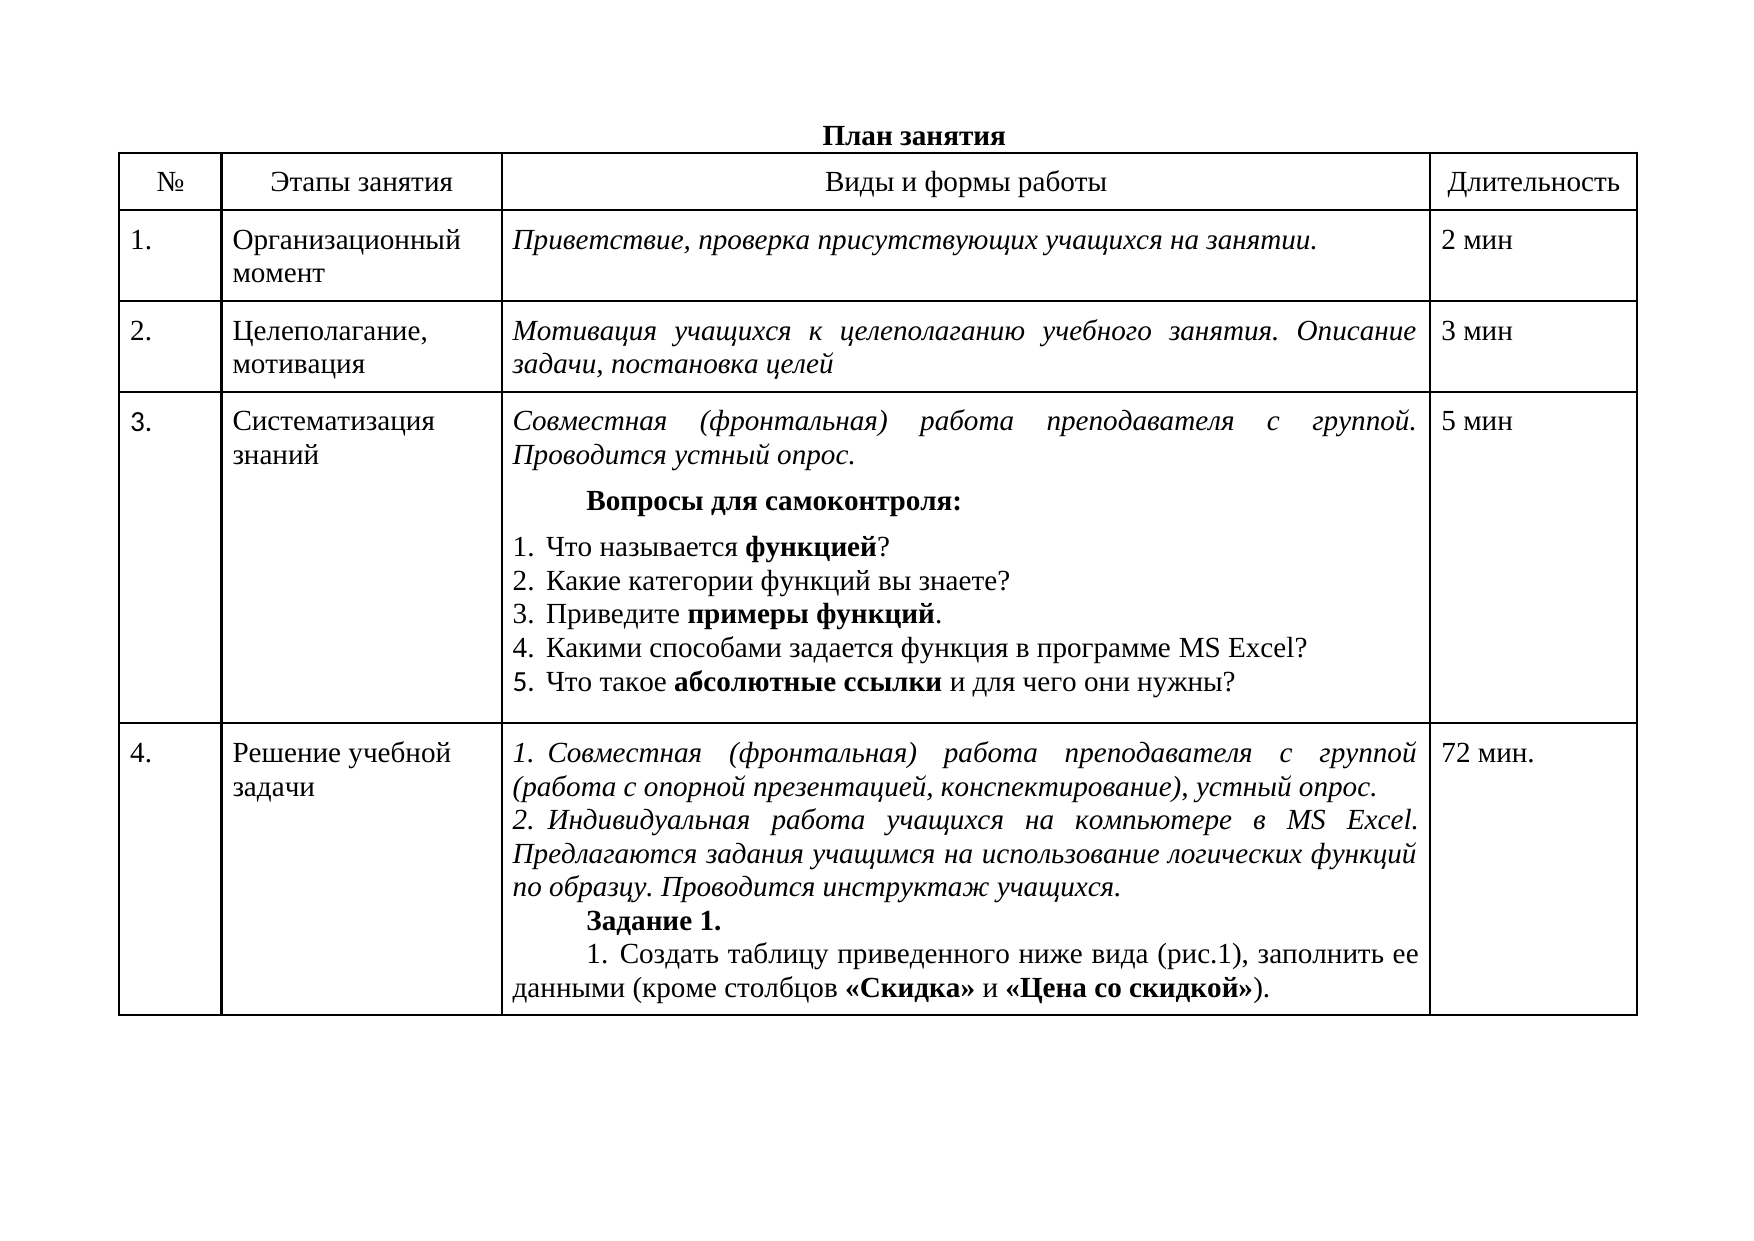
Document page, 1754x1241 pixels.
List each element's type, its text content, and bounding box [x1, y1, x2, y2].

table_cell [120, 211, 220, 300]
table_header Длительность [1431, 154, 1636, 209]
table_cell 5 мин [1431, 393, 1636, 722]
table_cell Целеполагание, мотивация [223, 302, 501, 391]
table_cell Мотивация учащихся к целеполаганию учебного занятия. Описание задачи, постановка целей [503, 302, 1429, 391]
table_cell [120, 393, 220, 722]
table_cell Совместная (фронтальная) работа преподавателя с группой. Проводится устный опрос. Вопросы для самоконтроля: Что называется функцией? Какие категории функций вы знаете? Приведите примеры функций. Какими способами задается функция в программе MS Excel? Что такое абсолютные ссылки и для чего они нужны? [503, 393, 1429, 722]
table_header Виды и формы работы [503, 154, 1429, 209]
text План занятия [118, 118, 1636, 152]
table_cell Систематизация знаний [223, 393, 501, 722]
table_cell Приветствие, проверка присутствующих учащихся на занятии. [503, 211, 1429, 300]
table_header № [120, 154, 220, 209]
table_cell Организационный момент [223, 211, 501, 300]
table_header Этапы занятия [223, 154, 501, 209]
table_cell [120, 302, 220, 391]
table_cell 2 мин [1431, 211, 1636, 300]
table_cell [223, 724, 501, 1014]
table_cell [120, 724, 220, 1014]
table_cell 3 мин [1431, 302, 1636, 391]
table_cell 72 мин. [1431, 724, 1636, 1014]
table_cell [503, 724, 1429, 1014]
